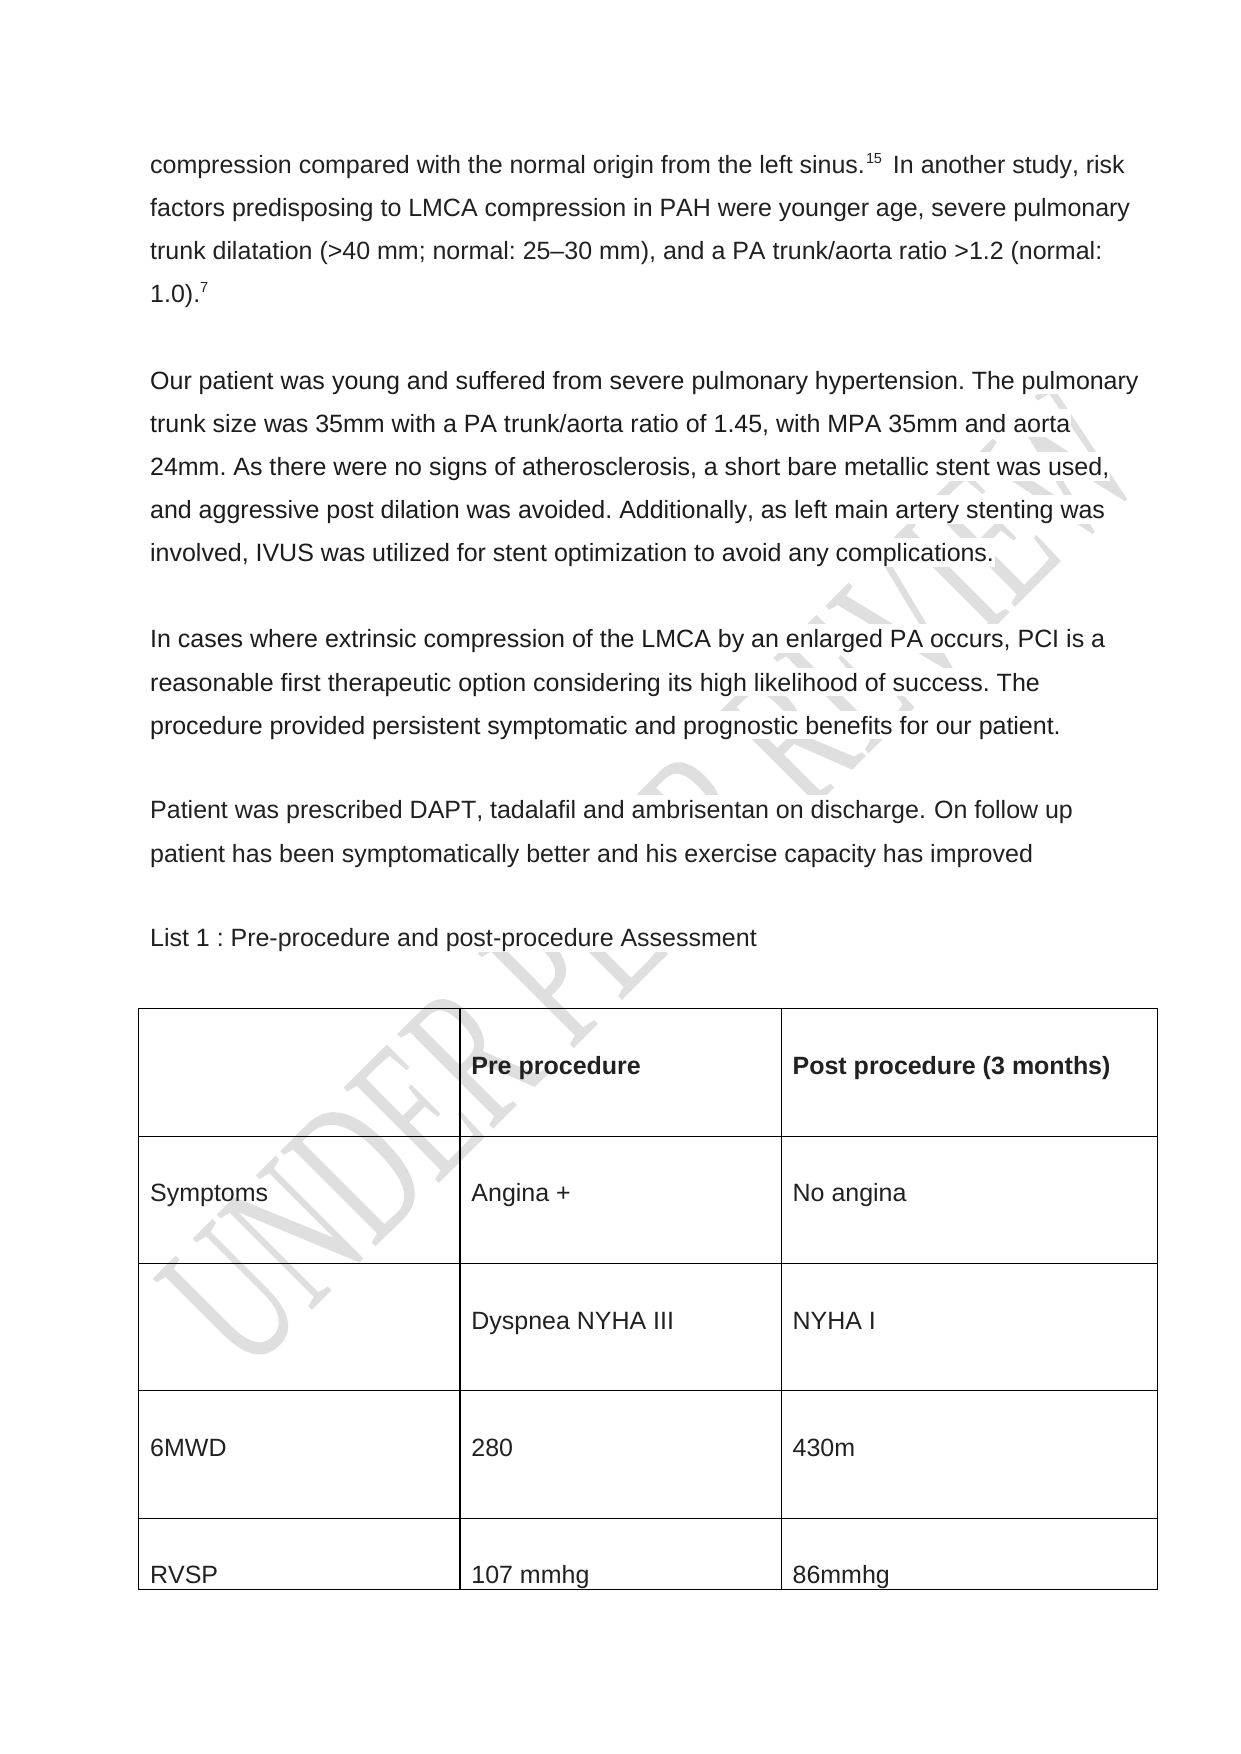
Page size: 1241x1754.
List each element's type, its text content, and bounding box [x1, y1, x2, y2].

table_cell 107 mmhg [461, 1519, 781, 1589]
table_header Post procedure (3 months) [782, 1009, 1157, 1136]
table_cell 86mmhg [782, 1519, 1157, 1589]
table_header [139, 1009, 459, 1136]
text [150, 150, 1154, 308]
text Our patient was young and suffered from severe pulmonary hypertension. The pulmonary trunk size was 35mm with a PA trunk/aorta ratio of 1.45, with MPA 35mm and aorta 24mm. As there were no signs of atherosclerosis, a short bare metallic stent was used, and aggressive post dilation was avoided. Additionally, as left main artery stenting was involved, IVUS was utilized for stent optimization to avoid any complications. [150, 366, 1154, 567]
table_cell NYHA I [782, 1264, 1157, 1390]
text In cases where extrinsic compression of the LMCA by an enlarged PA occurs, PCI is a reasonable first therapeutic option considering its high likelihood of success. The procedure provided persistent symptomatic and prognostic benefits for our patient. [150, 624, 1154, 739]
table_header Pre procedure [461, 1009, 781, 1136]
table_cell RVSP [139, 1519, 459, 1589]
table_cell Dyspnea NYHA III [461, 1264, 781, 1390]
table_cell Symptoms [139, 1137, 459, 1263]
text Patient was prescribed DAPT, tadalafil and ambrisentan on discharge. On follow up patient has been symptomatically better and his exercise capacity has improved [150, 795, 1154, 867]
table_cell 280 [461, 1391, 781, 1518]
table_cell Angina + [461, 1137, 781, 1263]
table_cell No angina [782, 1137, 1157, 1263]
table_cell [139, 1264, 459, 1390]
text List 1 : Pre-procedure and post-procedure Assessment [150, 923, 1154, 952]
table_cell 6MWD [139, 1391, 459, 1518]
table_cell 430m [782, 1391, 1157, 1518]
